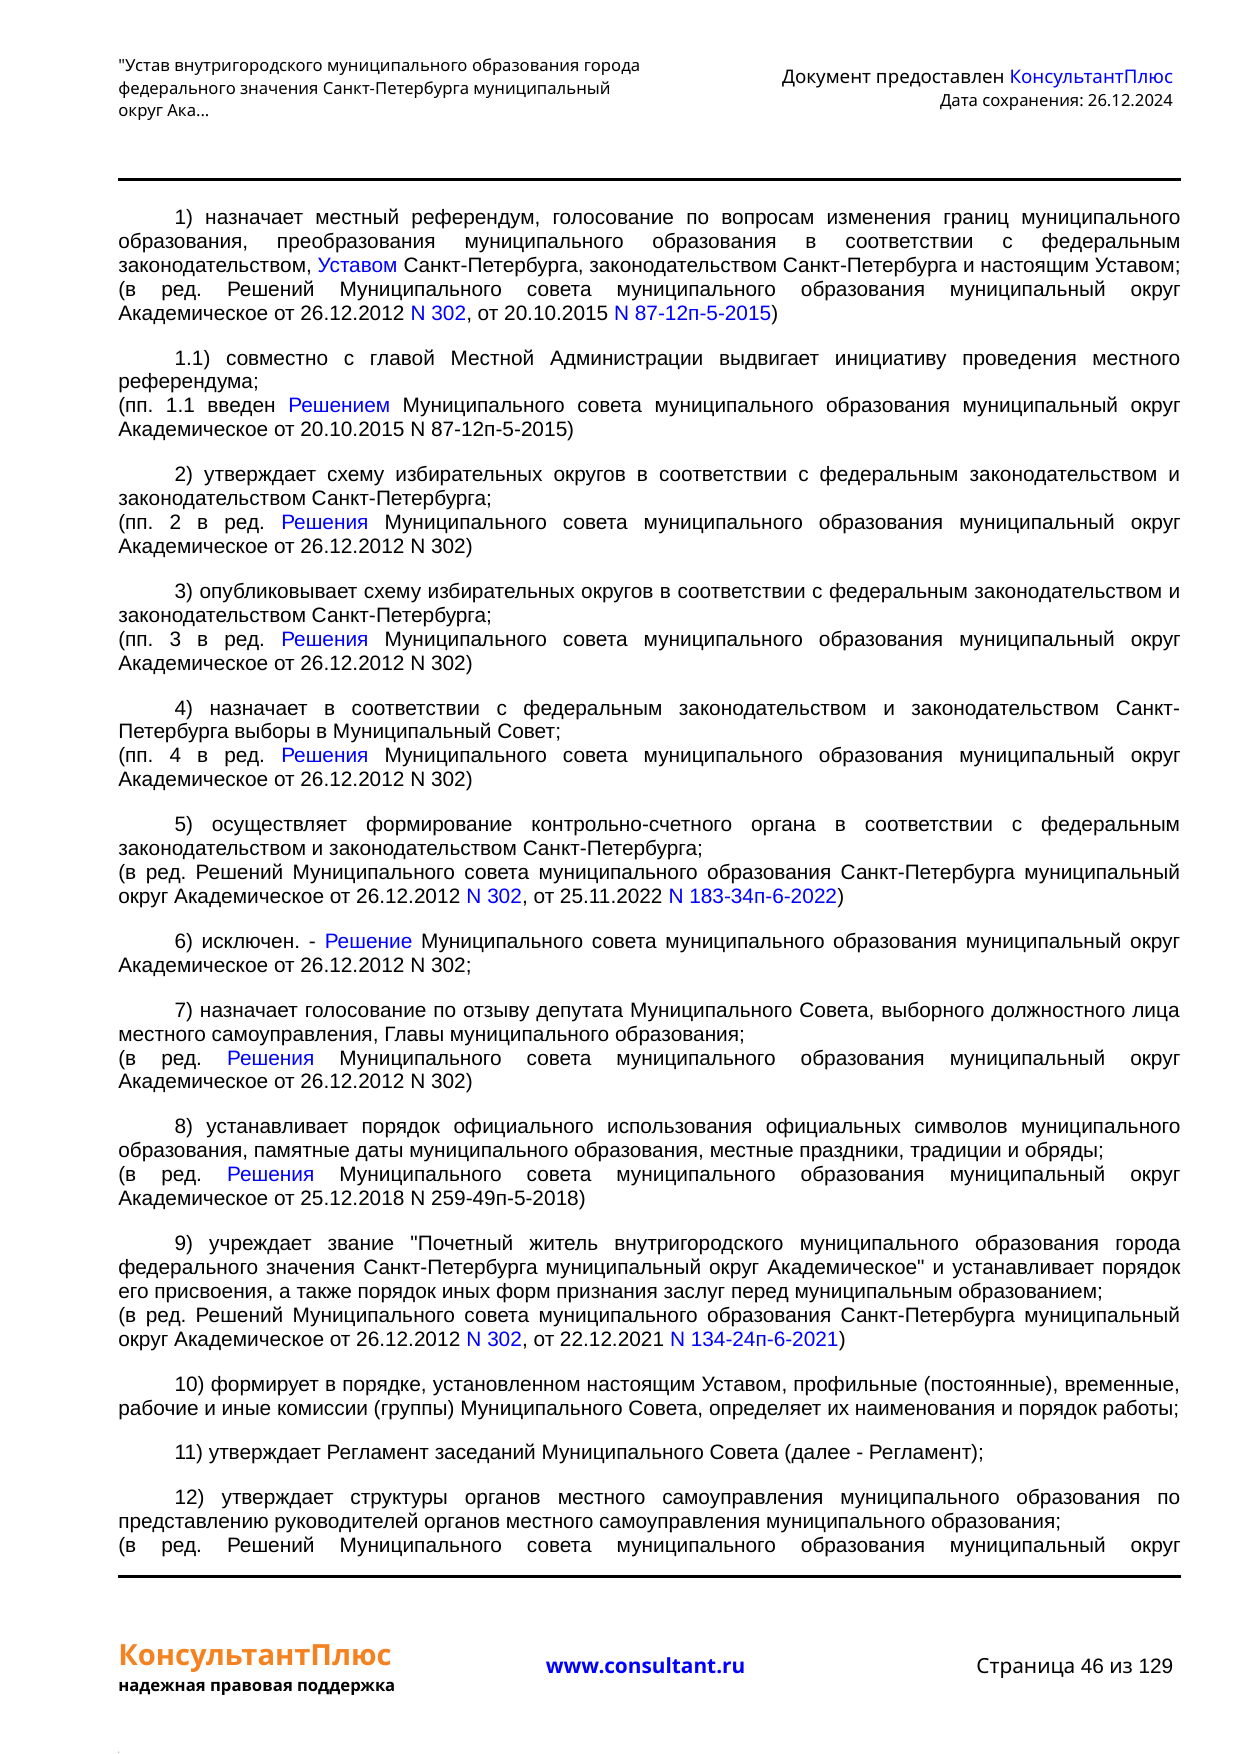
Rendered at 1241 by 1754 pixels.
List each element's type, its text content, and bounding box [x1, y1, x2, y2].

text 5) осуществляет формирование контрольно-счетного органа в соответствии с федеральным законодательством и законодательством Санкт-Петербурга; [118, 812, 1181, 860]
text 2) утверждает схему избирательных округов в соответствии с федеральным законодательством и законодательством Санкт-Петербурга; [118, 462, 1181, 510]
text 12) утверждает структуры органов местного самоуправления муниципального образования по представлению руководителей органов местного самоуправления муниципального образования; [118, 1485, 1181, 1533]
text (в ред. Решений Муниципального совета муниципального образования Санкт-Петербурга муниципальный округ Академическое от 26.12.2012 N 302, от 25.11.2022 N 183-34п-6-2022) [118, 860, 1181, 908]
text (в ред. Решения Муниципального совета муниципального образования муниципальный округ Академическое от 25.12.2018 N 259-49п-5-2018) [118, 1162, 1181, 1210]
text 7) назначает голосование по отзыву депутата Муниципального Совета, выборного должностного лица местного самоуправления, Главы муниципального образования; [118, 997, 1181, 1045]
text 8) устанавливает порядок официального использования официальных символов муниципального образования, памятные даты муниципального образования, местные праздники, традиции и обряды; [118, 1114, 1181, 1162]
text 4) назначает в соответствии с федеральным законодательством и законодательством Санкт-Петербурга выборы в Муниципальный Совет; [118, 695, 1181, 743]
text 1) назначает местный референдум, голосование по вопросам изменения границ муниципального образования, преобразования муниципального образования в соответствии с федеральным законодательством, Уставом Санкт-Петербурга, законодательством Санкт-Петербурга и настоящим Уставом; [118, 205, 1181, 277]
text (в ред. Решения Муниципального совета муниципального образования муниципальный округ Академическое от 26.12.2012 N 302) [118, 1045, 1181, 1093]
text 10) формирует в порядке, установленном настоящим Уставом, профильные (постоянные), временные, рабочие и иные комиссии (группы) Муниципального Совета, определяет их наименования и порядок работы; [118, 1371, 1181, 1419]
text 9) учреждает звание "Почетный житель внутригородского муниципального образования города федерального значения Санкт-Петербурга муниципальный округ Академическое" и устанавливает порядок его присвоения, а также порядок иных форм признания заслуг перед муниципальным образованием; [118, 1231, 1181, 1303]
text (пп. 4 в ред. Решения Муниципального совета муниципального образования муниципальный округ Академическое от 26.12.2012 N 302) [118, 743, 1181, 791]
text 6) исключен. - Решение Муниципального совета муниципального образования муниципальный округ Академическое от 26.12.2012 N 302; [118, 929, 1181, 977]
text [118, 1533, 1181, 1557]
text (пп. 3 в ред. Решения Муниципального совета муниципального образования муниципальный округ Академическое от 26.12.2012 N 302) [118, 627, 1181, 674]
text 1.1) совместно с главой Местной Администрации выдвигает инициативу проведения местного референдума; [118, 345, 1181, 393]
text 3) опубликовывает схему избирательных округов в соответствии с федеральным законодательством и законодательством Санкт-Петербурга; [118, 579, 1181, 627]
text (пп. 2 в ред. Решения Муниципального совета муниципального образования муниципальный округ Академическое от 26.12.2012 N 302) [118, 510, 1181, 558]
text 11) утверждает Регламент заседаний Муниципального Совета (далее - Регламент); [118, 1440, 1181, 1464]
text (пп. 1.1 введен Решением Муниципального совета муниципального образования муниципальный округ Академическое от 20.10.2015 N 87-12п-5-2015) [118, 393, 1181, 441]
text (в ред. Решений Муниципального совета муниципального образования Санкт-Петербурга муниципальный округ Академическое от 26.12.2012 N 302, от 22.12.2021 N 134-24п-6-2021) [118, 1303, 1181, 1351]
